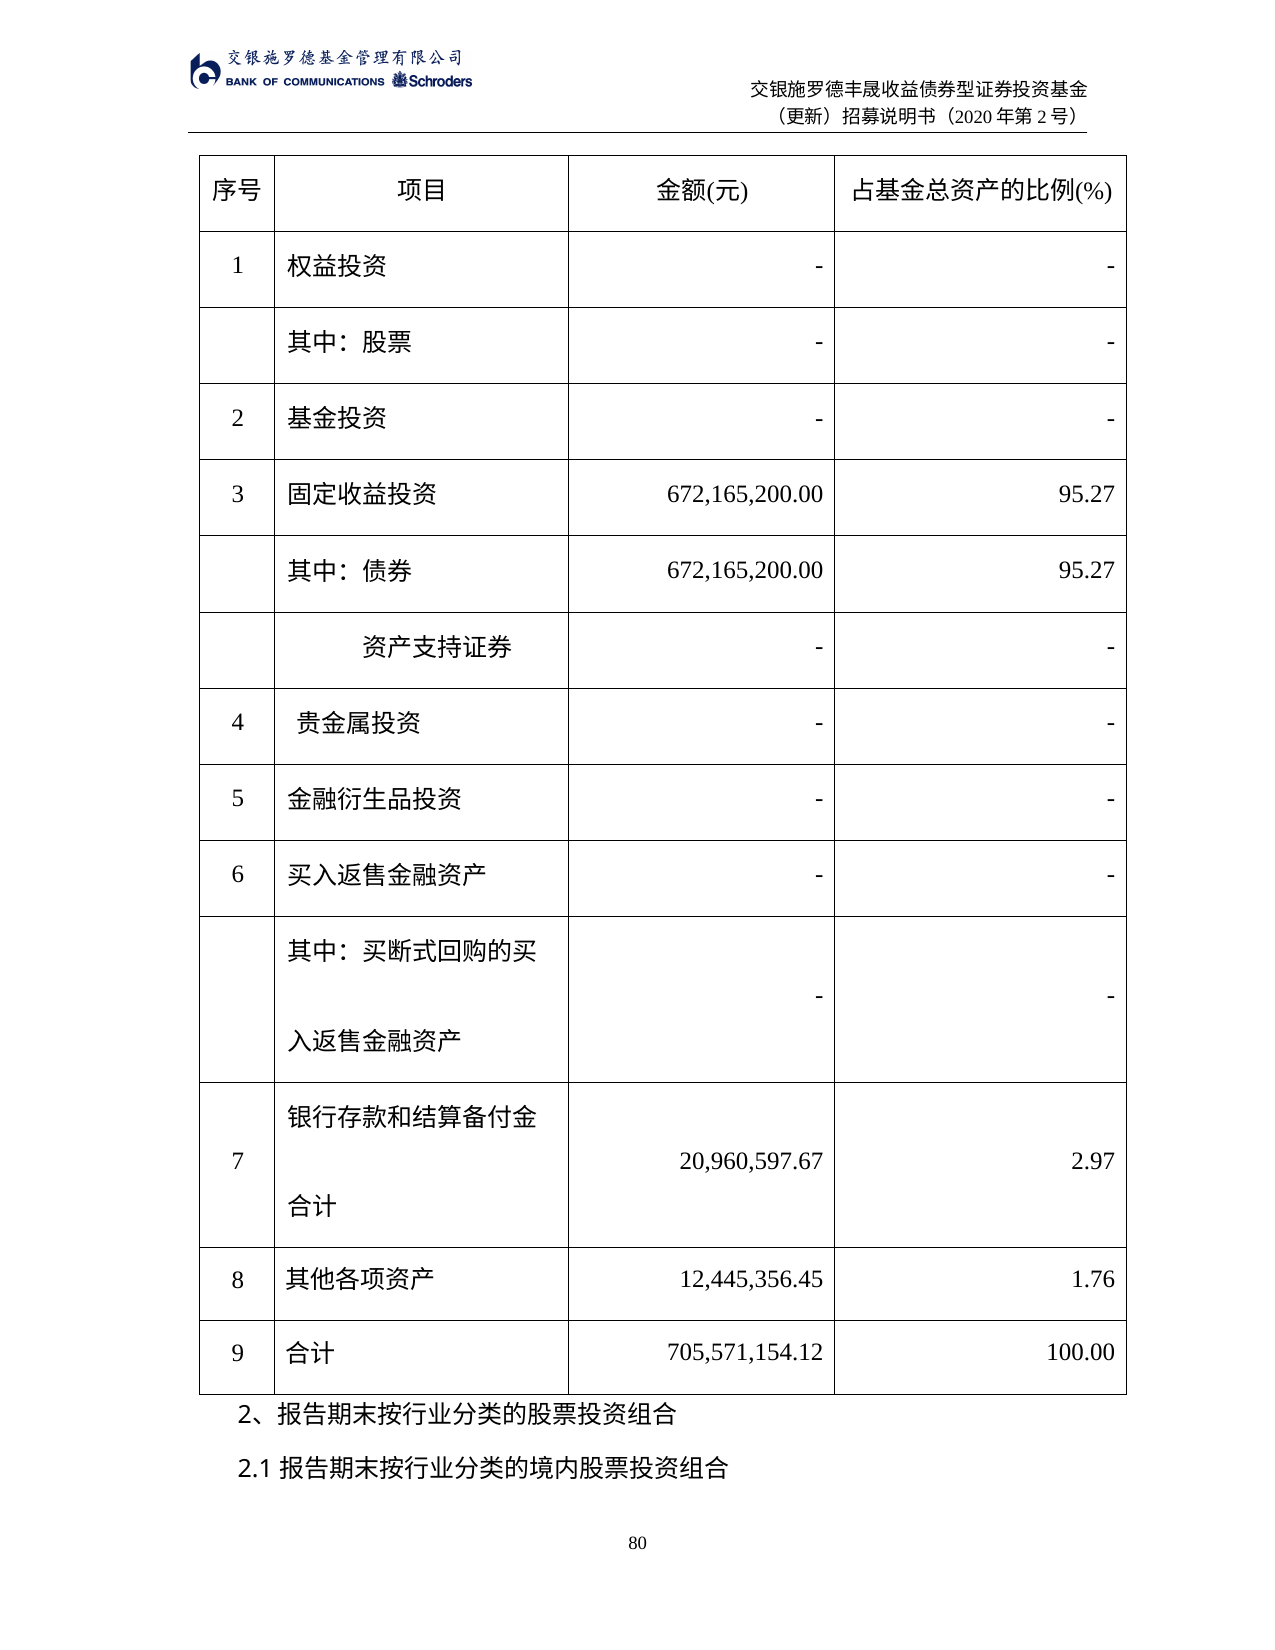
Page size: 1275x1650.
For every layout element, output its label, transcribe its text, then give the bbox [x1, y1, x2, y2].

table_cell - [569, 841, 834, 916]
table_header 占基金总资产的比例(%) [835, 156, 1126, 231]
table_cell 其中：买断式回购的买入返售金融资产 [275, 917, 568, 1082]
table_cell 2.97 [835, 1083, 1126, 1247]
table_cell 1.76 [835, 1248, 1126, 1320]
table_cell - [569, 917, 834, 1082]
table_cell 固定收益投资 [275, 460, 568, 535]
table_cell 95.27 [835, 536, 1126, 612]
text 2、报告期末按行业分类的股票投资组合 [187, 1394, 1087, 1431]
table_cell - [569, 689, 834, 764]
picture [190, 50, 472, 89]
table_header 金额(元) [569, 156, 834, 231]
table_cell [200, 308, 274, 383]
table_header 序号 [200, 156, 274, 231]
table_cell 8 [200, 1248, 274, 1320]
table_cell 2 [200, 384, 274, 459]
table_cell - [569, 384, 834, 459]
table_cell 4 [200, 689, 274, 764]
table_cell 672,165,200.00 [569, 460, 834, 535]
table_cell - [835, 765, 1126, 840]
text 2.1 报告期末按行业分类的境内股票投资组合 [187, 1449, 1087, 1485]
table_cell - [569, 308, 834, 383]
table_cell 权益投资 [275, 232, 568, 307]
table_cell - [835, 384, 1126, 459]
table_cell 其他各项资产 [275, 1248, 568, 1320]
table_cell [200, 536, 274, 612]
table_cell 1 [200, 232, 274, 307]
table_cell 金融衍生品投资 [275, 765, 568, 840]
table_cell - [835, 689, 1126, 764]
table_cell - [569, 765, 834, 840]
table_cell [200, 613, 274, 688]
table_cell 贵金属投资 [275, 689, 568, 764]
table_cell 基金投资 [275, 384, 568, 459]
table_cell - [835, 613, 1126, 688]
table_cell - [835, 917, 1126, 1082]
table_cell - [569, 613, 834, 688]
table_cell - [569, 232, 834, 307]
table_cell 12,445,356.45 [569, 1248, 834, 1320]
table_cell 6 [200, 841, 274, 916]
table_cell 20,960,597.67 [569, 1083, 834, 1247]
table_cell 其中：股票 [275, 308, 568, 383]
table_cell 合计 [275, 1321, 568, 1393]
table_cell - [835, 841, 1126, 916]
table_cell 100.00 [835, 1321, 1126, 1393]
table_cell 95.27 [835, 460, 1126, 535]
table_cell 672,165,200.00 [569, 536, 834, 612]
table_cell - [835, 232, 1126, 307]
table_cell 买入返售金融资产 [275, 841, 568, 916]
table_cell 其中：债券 [275, 536, 568, 612]
table_cell 3 [200, 460, 274, 535]
table_header 项目 [275, 156, 568, 231]
table_cell 资产支持证券 [275, 613, 568, 688]
table_cell 705,571,154.12 [569, 1321, 834, 1393]
table_cell [200, 917, 274, 1082]
table_cell 5 [200, 765, 274, 840]
table_cell 7 [200, 1083, 274, 1247]
table_cell 9 [200, 1321, 274, 1393]
table_cell - [835, 308, 1126, 383]
table_cell 银行存款和结算备付金合计 [275, 1083, 568, 1247]
